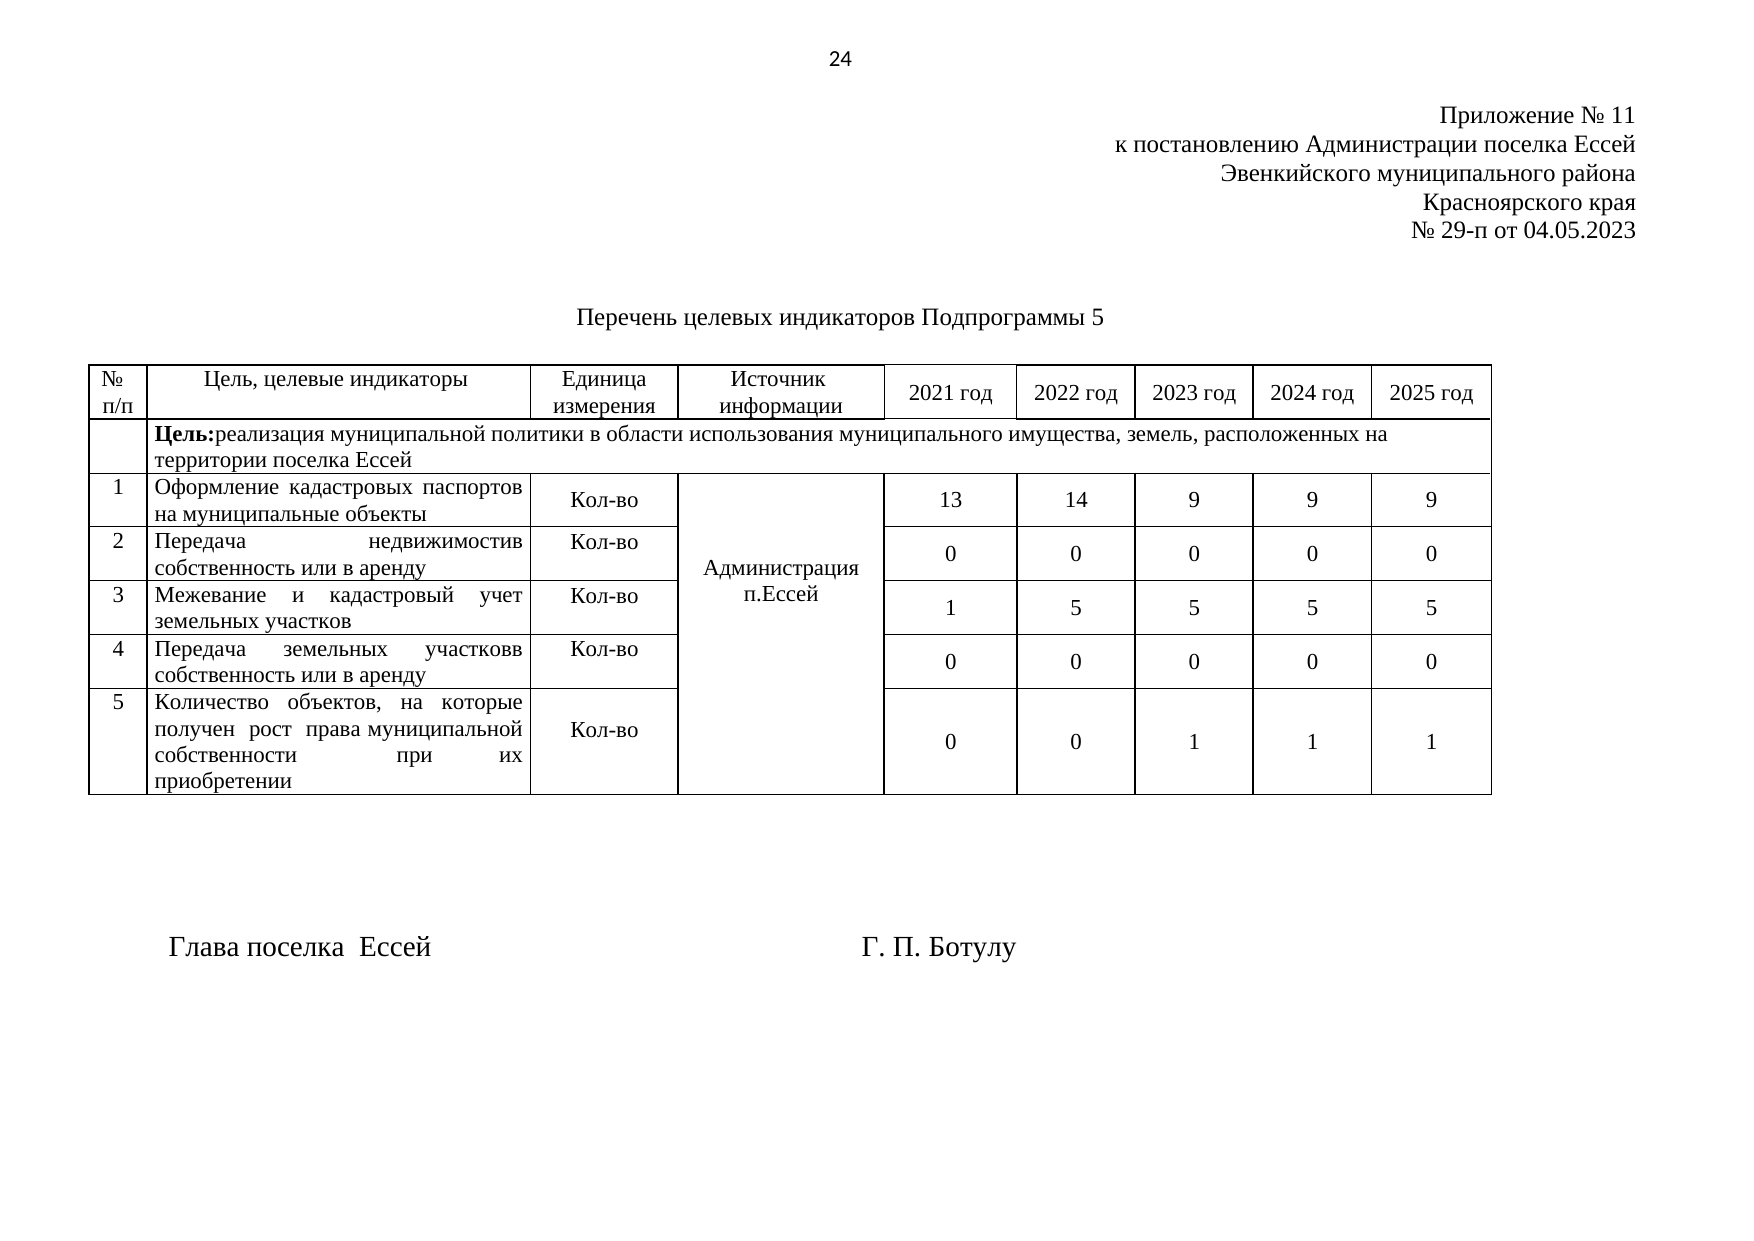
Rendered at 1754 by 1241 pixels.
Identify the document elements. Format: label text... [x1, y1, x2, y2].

text Красноярского края [1024, 187, 1636, 215]
table_cell 0 [1018, 689, 1134, 794]
table_cell [90, 420, 146, 472]
text Приложение № 11 [1024, 100, 1636, 129]
table_cell 5 [1254, 581, 1371, 634]
text № 29-п от 04.05.2023 [44, 215, 1636, 244]
table_cell 4 [90, 635, 146, 687]
table_header 2024 год [1254, 366, 1371, 418]
table_cell 0 [885, 635, 1016, 687]
table_cell 5 [1372, 581, 1491, 634]
table_header Единица измерения [531, 366, 677, 418]
table_header 2025 год [1372, 366, 1491, 418]
text Перечень целевых индикаторов Подпрограммы 5 [44, 302, 1636, 330]
table_cell 0 [1136, 635, 1252, 687]
table_cell 0 [885, 689, 1016, 794]
table_cell Кол-во [531, 635, 677, 687]
table_cell Оформление кадастровых паспортов на муниципальные объекты [148, 474, 530, 526]
table_cell Межевание и кадастровый учет земельных участков [148, 581, 530, 634]
table_cell Кол-во [531, 581, 677, 634]
table_cell Администрация п.Ессей [679, 474, 883, 687]
table_cell 1 [1254, 689, 1371, 794]
text к постановлению Администрации поселка Ессей Эвенкийского муниципального района [1024, 129, 1636, 187]
table_cell 1 [90, 474, 146, 526]
table_cell 0 [1254, 527, 1371, 580]
table_cell 0 [885, 527, 1016, 580]
table_cell 0 [1372, 527, 1491, 580]
table_cell 3 [90, 581, 146, 634]
table_cell 1 [885, 581, 1016, 634]
table_cell 1 [1372, 689, 1491, 794]
table_cell Кол-во [531, 527, 677, 580]
table_header 2021 год [885, 365, 1016, 418]
text Глава поселка Ессей Г. П. Ботулу [44, 929, 1636, 963]
table_cell Передача недвижимостив собственность или в аренду [148, 527, 530, 580]
table_header Источник информации [679, 366, 884, 418]
table_cell 0 [1136, 527, 1252, 580]
table_cell Кол-во [531, 689, 677, 794]
table_cell 5 [1018, 581, 1134, 634]
table_cell 9 [1372, 473, 1491, 526]
table_cell 0 [1018, 635, 1134, 687]
table_cell 9 [1136, 474, 1252, 526]
table_cell 9 [1254, 474, 1371, 526]
table_cell 0 [1254, 635, 1371, 687]
table_cell 1 [1136, 689, 1252, 794]
table_header № п/п [90, 366, 146, 418]
table_header Цель, целевые индикаторы [148, 366, 530, 418]
table_cell Цель:реализация муниципальной политики в области использования муниципального имущества, земель, расположенных на территории поселка Ессей [148, 418, 1491, 472]
table_cell 0 [1018, 527, 1134, 580]
table_header 2022 год [1017, 366, 1134, 418]
table_cell 0 [1372, 635, 1491, 687]
table_cell Количество объектов, на которые получен рост права муниципальной собственности при их приобретении [148, 689, 530, 794]
table_cell 13 [885, 474, 1016, 526]
table_cell [679, 688, 883, 794]
table_cell 5 [1136, 581, 1252, 634]
table_cell Передача земельных участковв собственность или в аренду [148, 635, 530, 687]
table_header 2023 год [1136, 366, 1252, 418]
table_cell 14 [1018, 474, 1134, 526]
table_cell 5 [90, 689, 146, 794]
table_cell 2 [90, 527, 146, 580]
table_cell Кол-во [531, 474, 677, 526]
